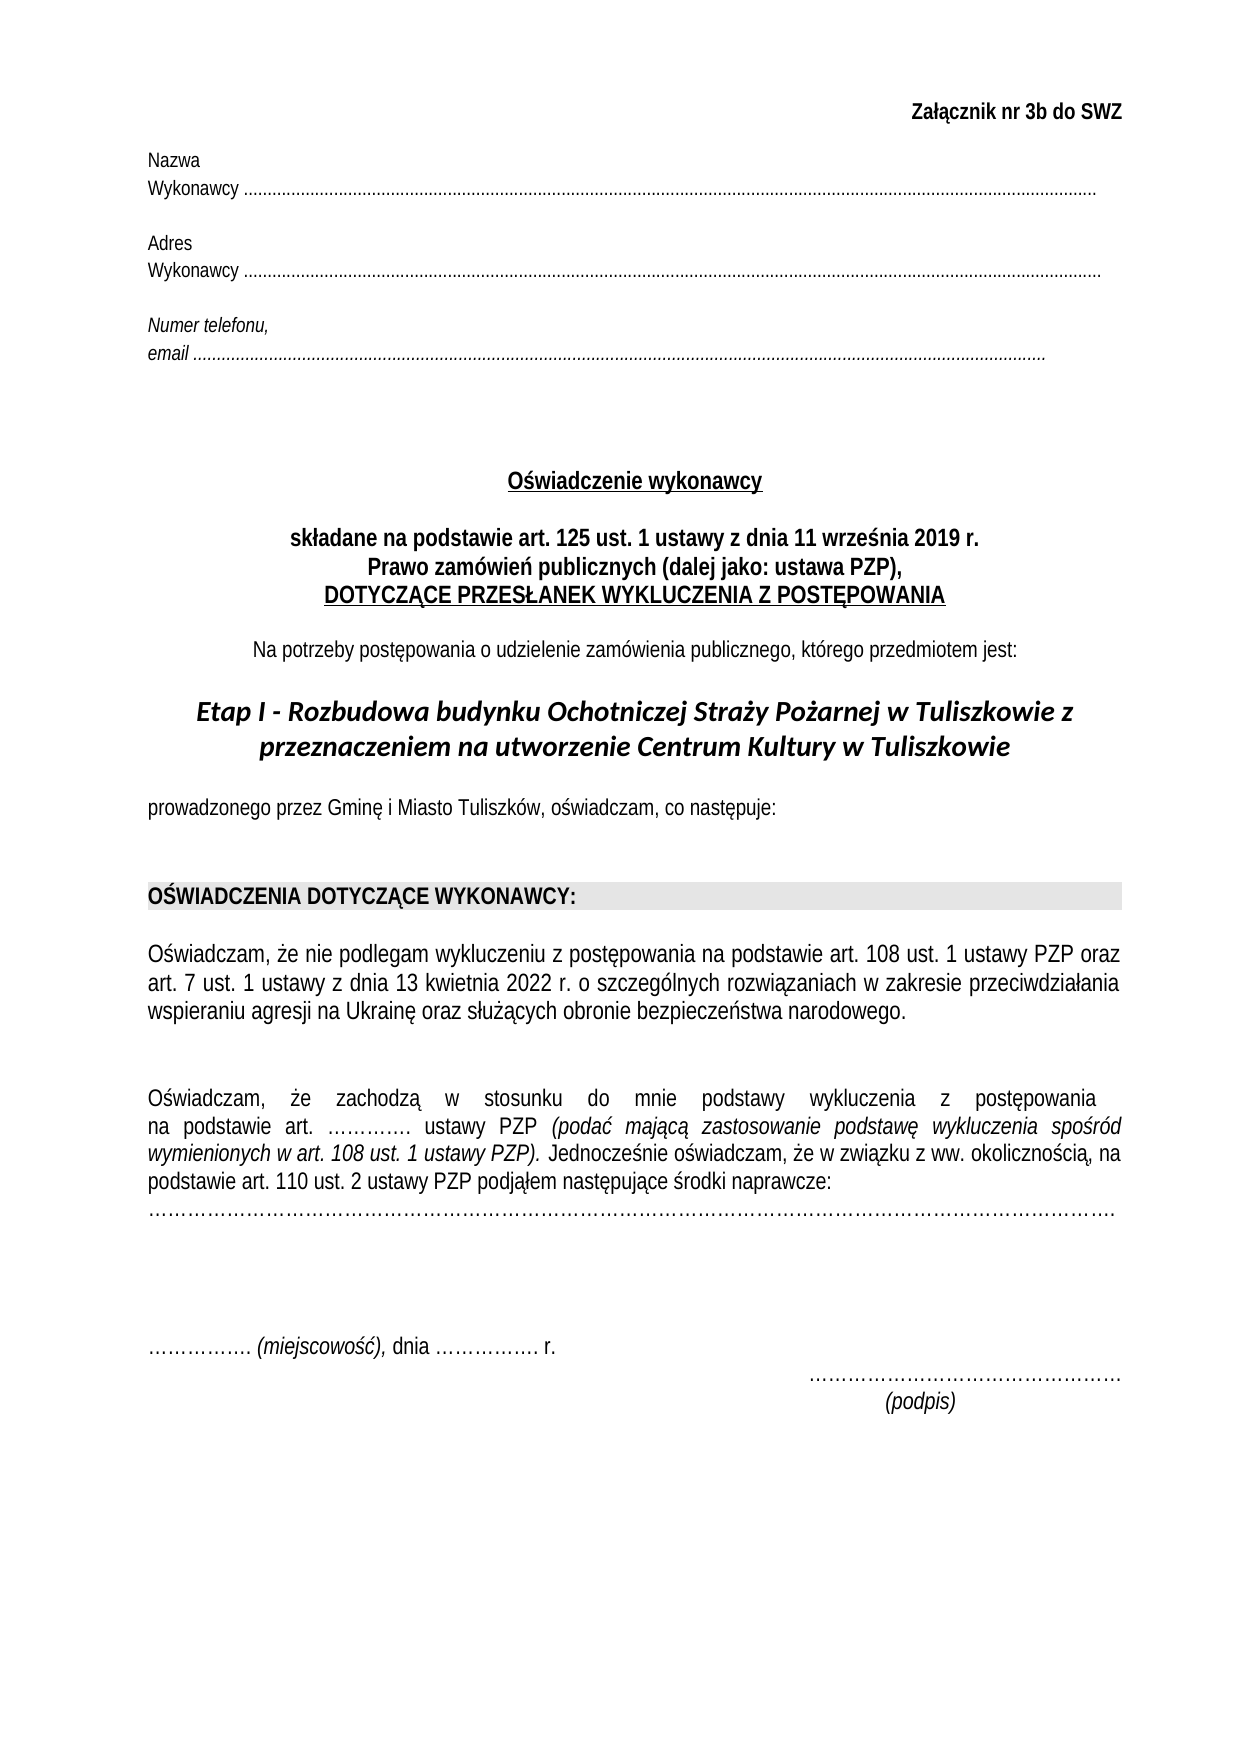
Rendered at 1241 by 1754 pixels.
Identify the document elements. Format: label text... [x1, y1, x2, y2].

text Prawo zamówień publicznych (dalej jako: ustawa PZP), [148, 552, 1122, 580]
text ………………………………………… [148, 1359, 1122, 1387]
text składane na podstawie art. 125 ust. 1 ustawy z dnia 11 września 2019 r. [148, 523, 1122, 552]
text Na potrzeby postępowania o udzielenie zamówienia publicznego, którego przedmiotem jest: [148, 636, 1122, 663]
text Oświadczam, że nie podlegam wykluczeniu z postępowania na podstawie art. 108 ust. 1 ustawy PZP oraz art. 7 ust. 1 ustawy z dnia 13 kwietnia 2022 r. o szczególnych rozwiązaniach w zakresie przeciwdziałania wspieraniu agresji na Ukrainę oraz służących obronie bezpieczeństwa narodowego. [148, 939, 1122, 1025]
text Oświadczam, że zachodzą w stosunku do mnie podstawy wykluczenia z postępowania na podstawie art. …………. ustawy PZP (podać mającą zastosowanie podstawę wykluczenia spośród wymienionych w art. 108 ust. 1 ustawy PZP). Jednocześnie oświadczam, że w związku z ww. okolicznością, na podstawie art. 110 ust. 2 ustawy PZP podjąłem następujące środki naprawcze: [148, 1084, 1122, 1194]
text OŚWIADCZENIA DOTYCZĄCE WYKONAWCY: [148, 882, 1122, 910]
text Numer telefonu, email .................................................................................................................................................................................... [148, 313, 1122, 365]
text ……………. (miejscowość), dnia ……………. r. [148, 1332, 1122, 1359]
text Adres Wykonawcy ..................................................................................................................................................................................... [148, 231, 1122, 282]
text Etap I - Rozbudowa budynku Ochotniczej Straży Pożarnej w Tuliszkowie z przeznaczeniem na utworzenie Centrum Kultury w Tuliszkowie [148, 693, 1122, 764]
text (podpis) [811, 1387, 1122, 1414]
text DOTYCZĄCE PRZESŁANEK WYKLUCZENIA Z POSTĘPOWANIA [148, 580, 1122, 609]
text …………………………………………………………………………………………………………………………………. [148, 1194, 1122, 1222]
text Oświadczenie wykonawcy [148, 466, 1122, 494]
text prowadzonego przez Gminę i Miasto Tuliszków, oświadczam, co następuje: [148, 794, 1122, 821]
text Nazwa Wykonawcy .................................................................................................................................................................................... [148, 148, 1122, 200]
